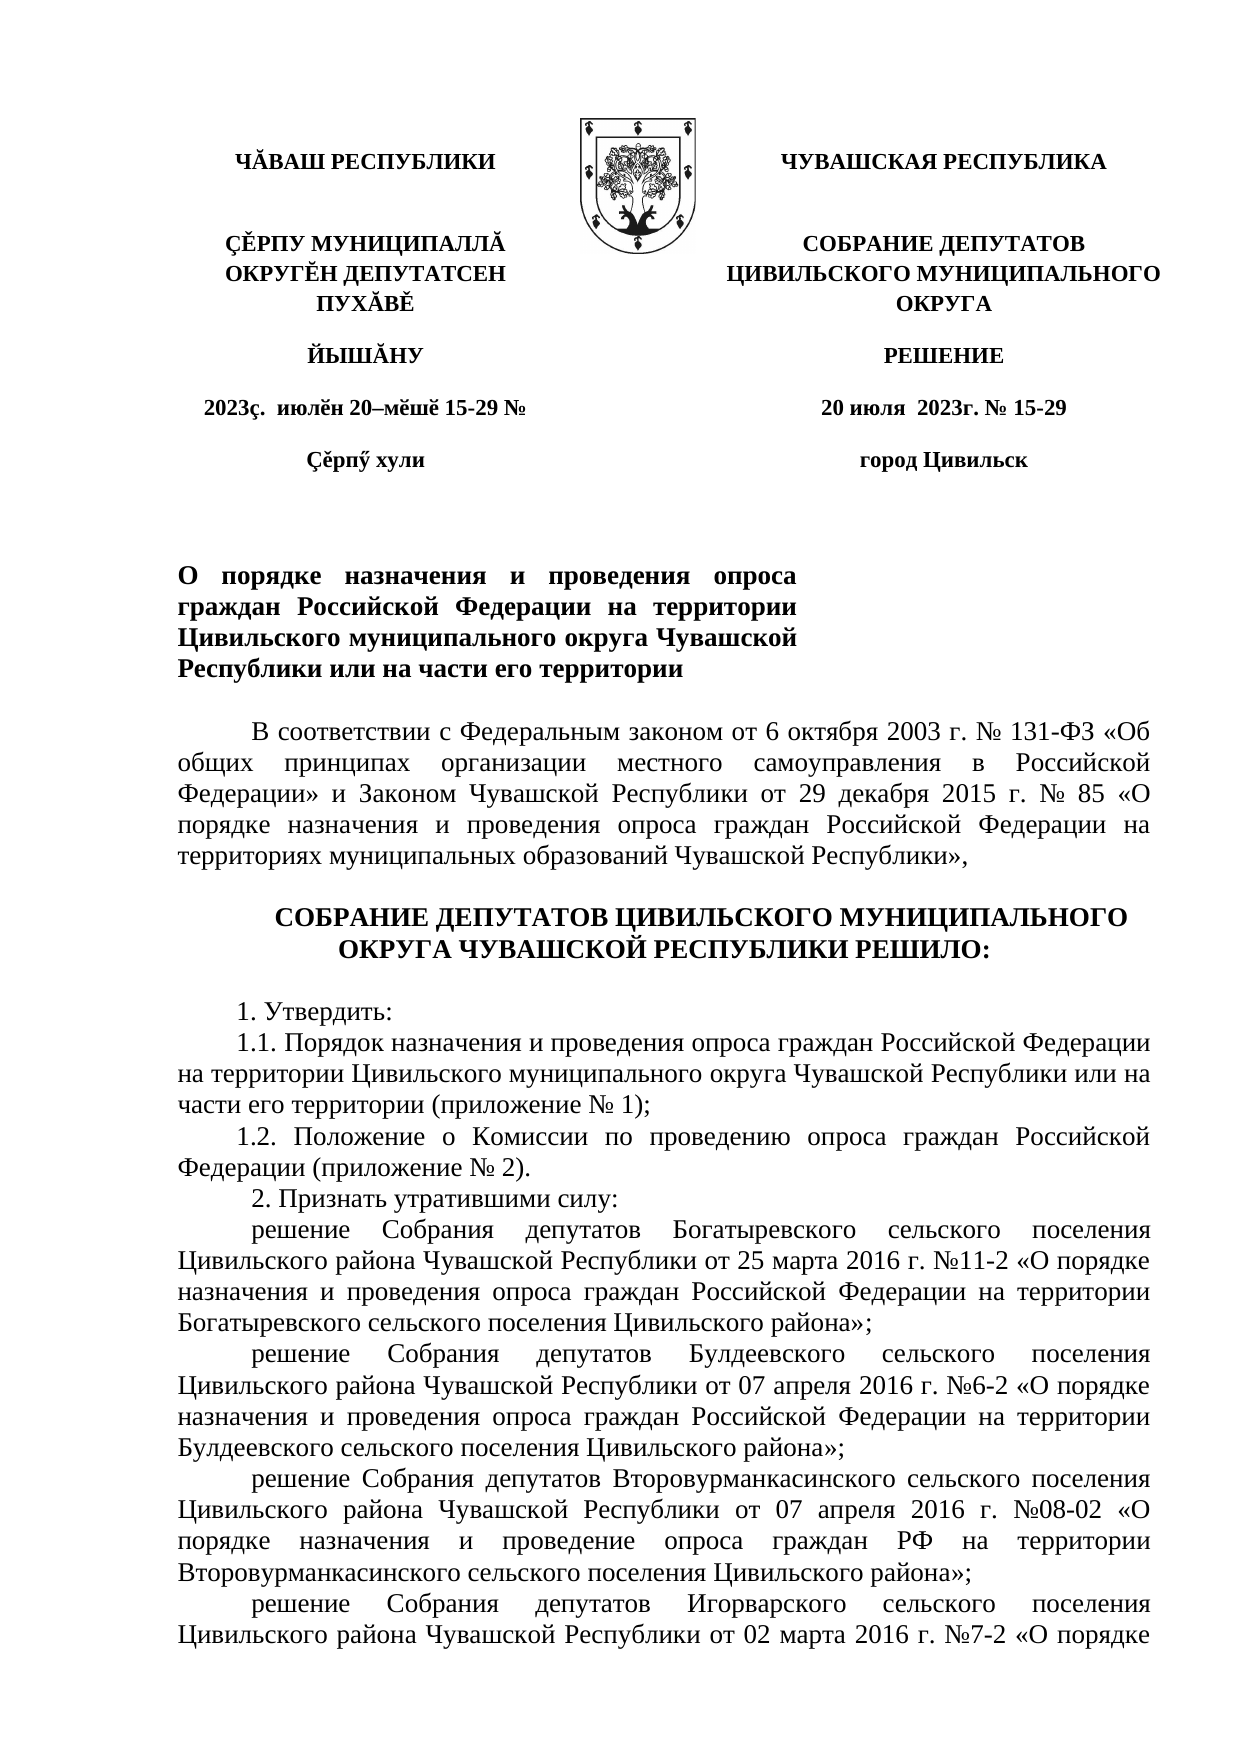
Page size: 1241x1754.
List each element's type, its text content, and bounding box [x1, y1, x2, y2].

text решение Собрания депутатов Булдеевского сельского поселения Цивильского района Чувашской Республики от 07 апреля 2016 г. №6-2 «О порядке назначения и проведения опроса граждан Российской Федерации на территории Булдеевского сельского поселения Цивильского района»; [177, 1338, 1152, 1462]
text 2. Признать утратившими силу: [177, 1182, 1152, 1213]
table_header [565, 118, 703, 528]
text решение Собрания депутатов Богатыревского сельского поселения Цивильского района Чувашской Республики от 25 марта 2016 г. №11-2 «О порядке назначения и проведения опроса граждан Российской Федерации на территории Богатыревского сельского поселения Цивильского района»; [177, 1213, 1152, 1338]
text 1. Утвердить: [177, 995, 1152, 1026]
table_cell ÇĚРПУ МУНИЦИПАЛЛĂ ОКРУГĔН ДЕПУТАТСЕН ПУХĂВĚ ЙЫШĂНУ 2023ç. июлӗн 20–мӗшӗ 15-29 № Çěрпӳ хули [166, 230, 565, 528]
text СОБРАНИЕ ДЕПУТАТОВ ЦИВИЛЬСКОГО МУНИЦИПАЛЬНОГО ОКРУГА ЧУВАШСКОЙ РЕСПУБЛИКИ РЕШИЛО: [177, 902, 1152, 964]
table_header ЧĂВАШ РЕСПУБЛИКИ [166, 118, 565, 229]
text В соответствии с Федеральным законом от 6 октября 2003 г. № 131-ФЗ «Об общих принципах организации местного самоуправления в Российской Федерации» и Законом Чувашской Республики от 29 декабря 2015 г. № 85 «О порядке назначения и проведения опроса граждан Российской Федерации на территориях муниципальных образований Чувашской Республики», [177, 715, 1152, 870]
text 1.2. Положение о Комиссии по проведению опроса граждан Российской Федерации (приложение № 2). [177, 1119, 1152, 1182]
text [177, 1587, 1152, 1649]
table_header ЧУВАШСКАЯ РЕСПУБЛИКА [703, 118, 1185, 229]
picture [580, 118, 696, 254]
text О порядке назначения и проведения опроса граждан Российской Федерации на территории Цивильского муниципального округа Чувашской Республики или на части его территории [177, 559, 797, 683]
table_cell СОБРАНИЕ ДЕПУТАТОВ ЦИВИЛЬСКОГО МУНИЦИПАЛЬНОГО ОКРУГА РЕШЕНИЕ 20 июля 2023г. № 15-29 город Цивильск [703, 230, 1185, 528]
text 1.1. Порядок назначения и проведения опроса граждан Российской Федерации на территории Цивильского муниципального округа Чувашской Республики или на части его территории (приложение № 1); [177, 1026, 1152, 1119]
text решение Собрания депутатов Второвурманкасинского сельского поселения Цивильского района Чувашской Республики от 07 апреля 2016 г. №08-02 «О порядке назначения и проведение опроса граждан РФ на территории Второвурманкасинского сельского поселения Цивильского района»; [177, 1462, 1152, 1587]
